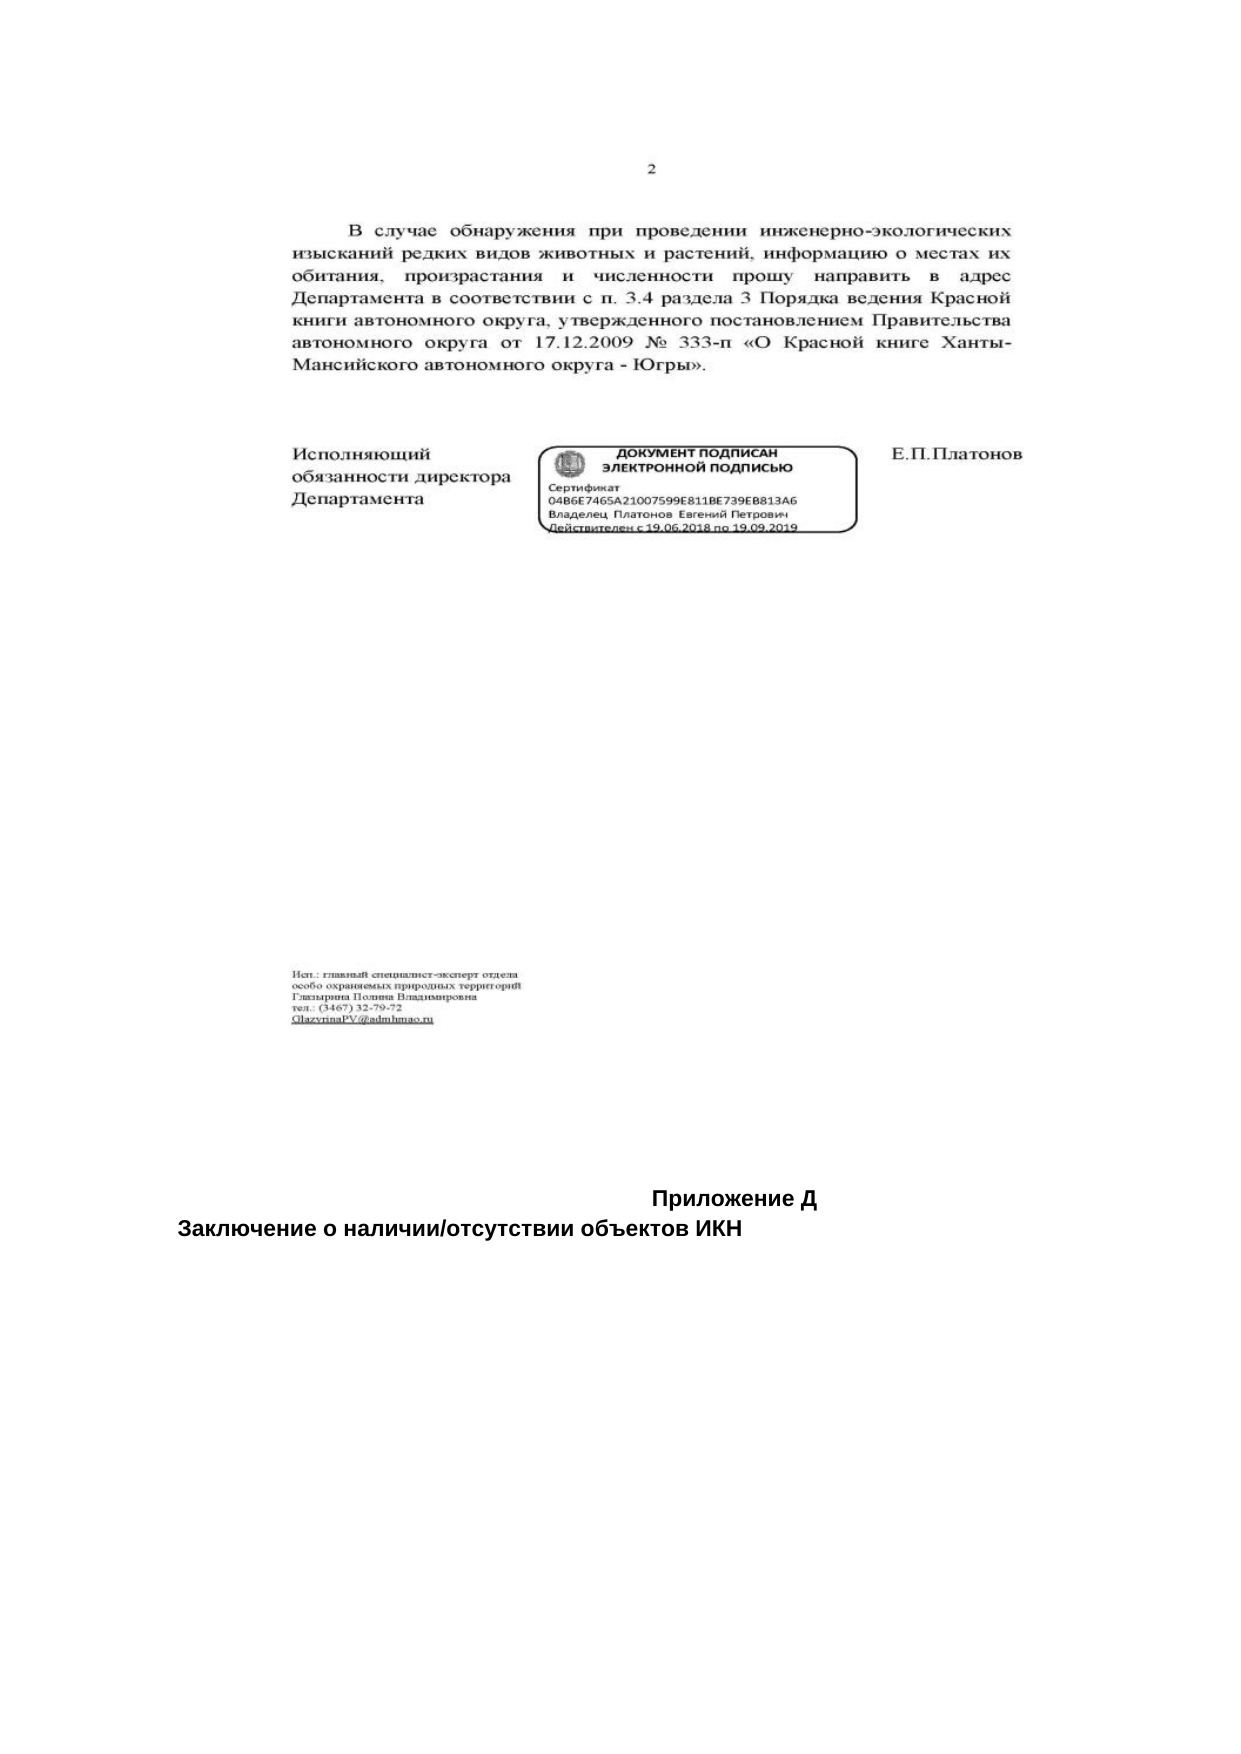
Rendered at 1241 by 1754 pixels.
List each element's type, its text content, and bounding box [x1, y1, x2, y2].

picture [168, 118, 1113, 1134]
text Приложение Д Заключение о наличии/отсутствии объектов ИКН [177, 1185, 1152, 1241]
